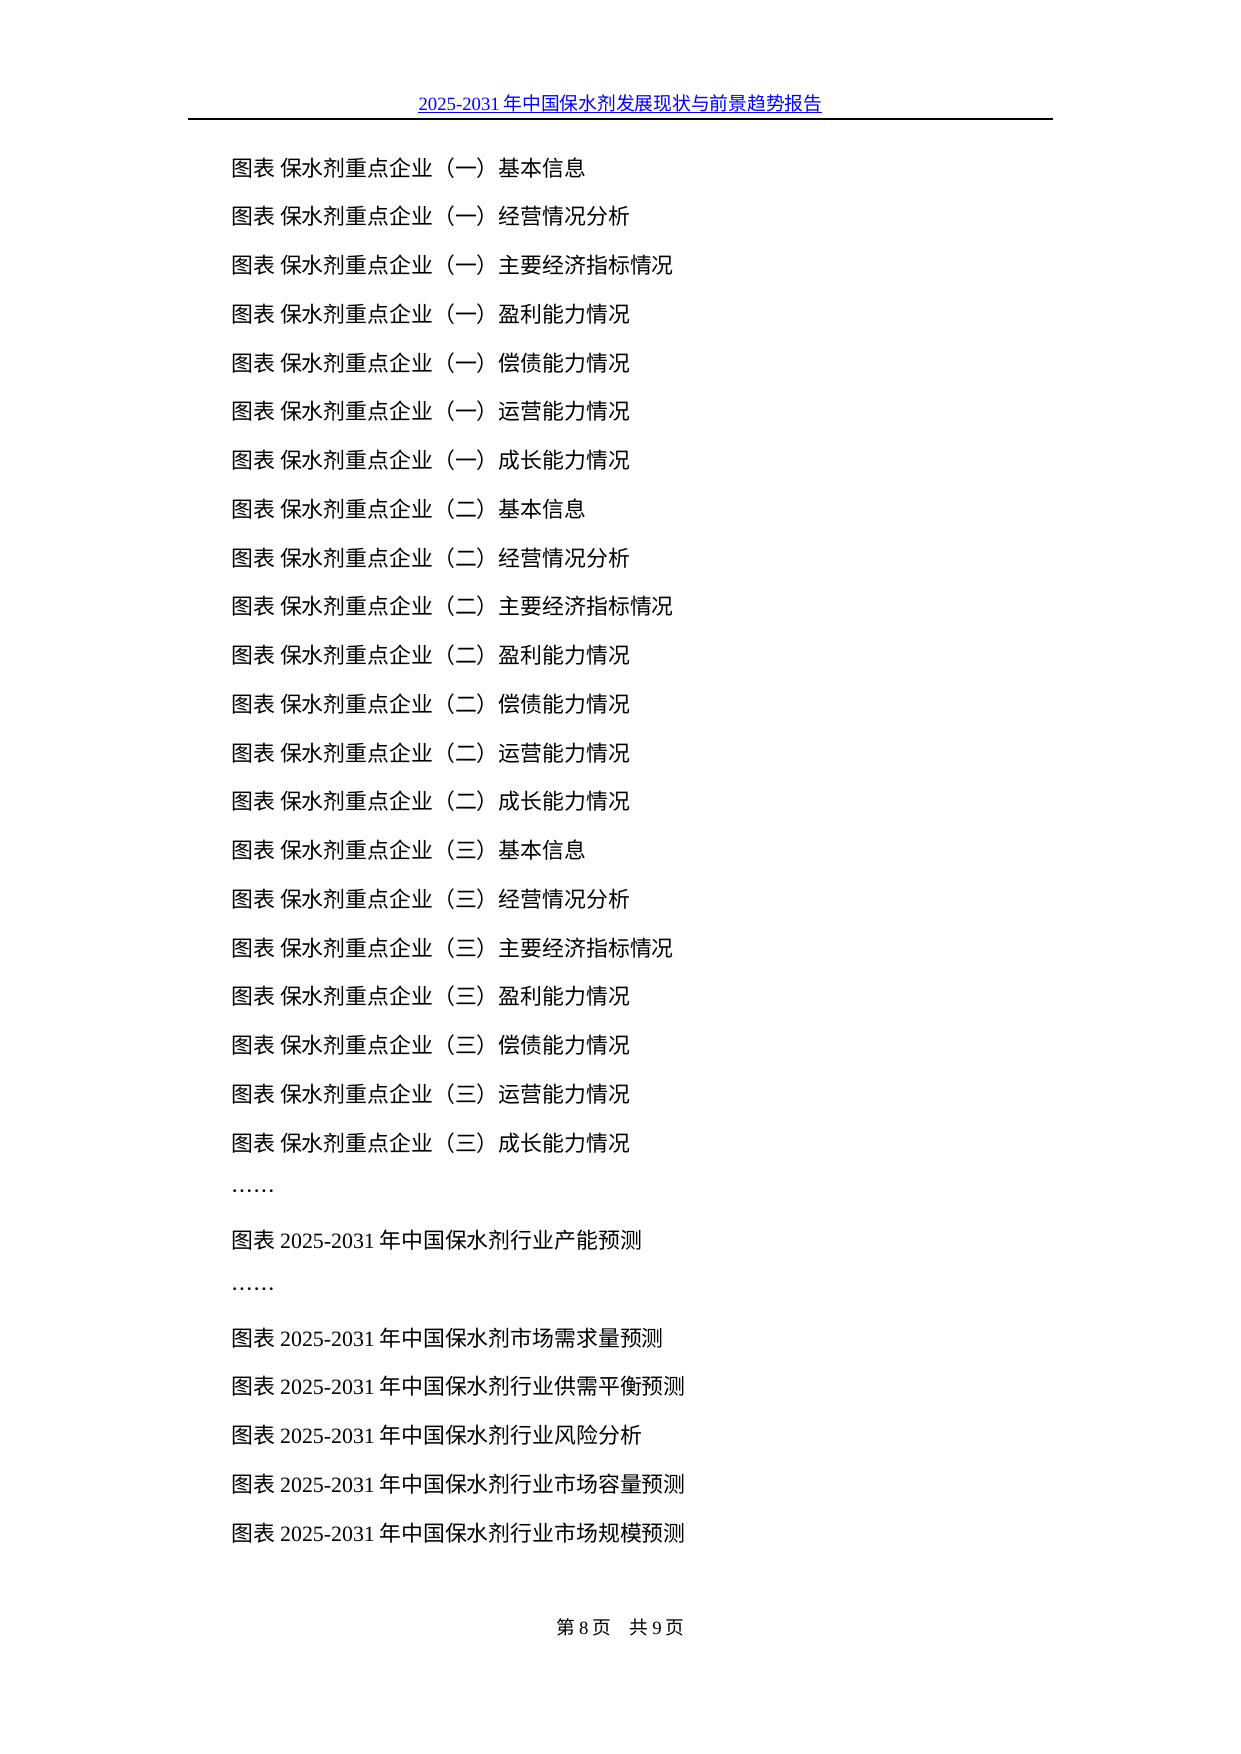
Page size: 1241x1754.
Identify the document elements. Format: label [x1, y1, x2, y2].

text [187, 150, 1053, 1548]
